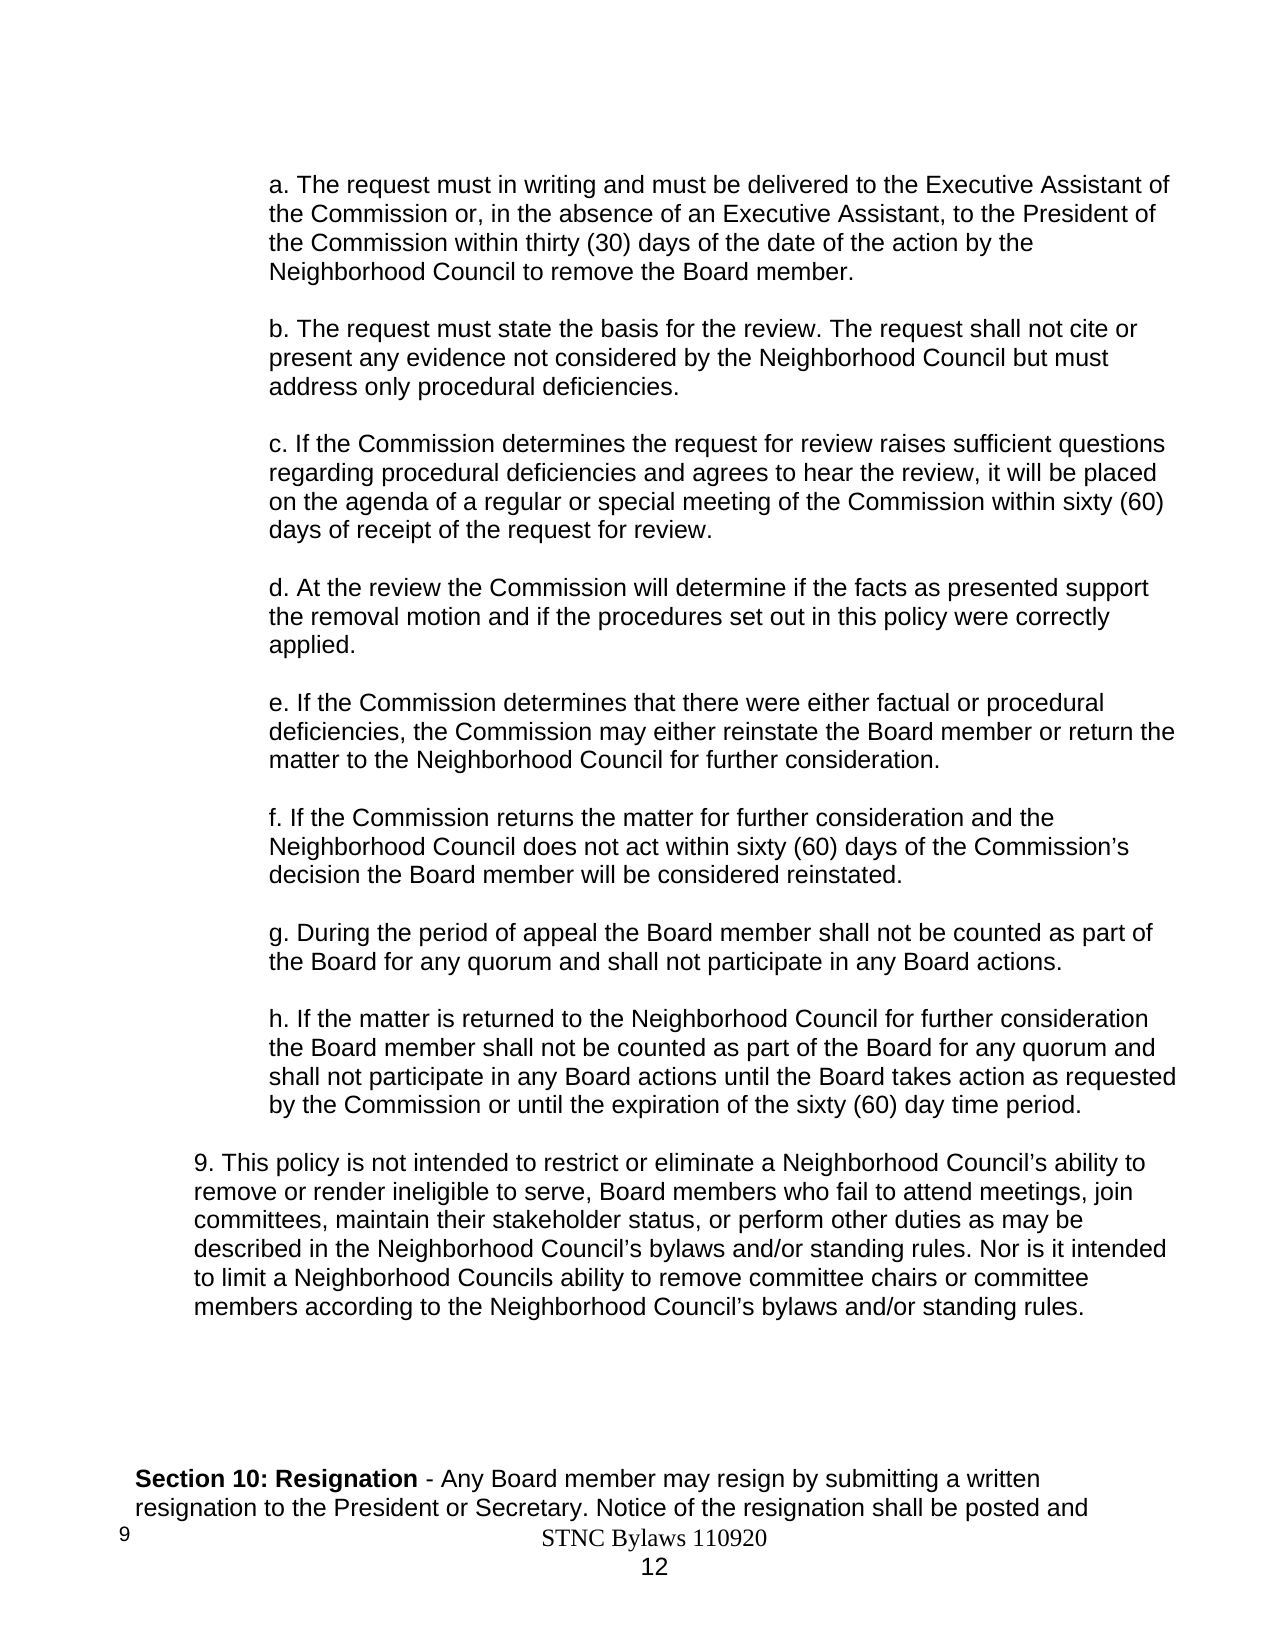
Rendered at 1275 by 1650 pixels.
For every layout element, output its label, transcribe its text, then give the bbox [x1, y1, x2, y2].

text h. If the matter is returned to the Neighborhood Council for further consideration the Board member shall not be counted as part of the Board for any quorum and shall not participate in any Board actions until the Board takes action as requested by the Commission or until the expiration of the sixty (60) day time period. [269, 1004, 1181, 1119]
text c. If the Commission determines the request for review raises sufficient questions regarding procedural deficiencies and agrees to hear the review, it will be placed on the agenda of a regular or special meeting of the Commission within sixty (60) days of receipt of the request for review. [269, 429, 1181, 544]
text a. The request must in writing and must be delivered to the Executive Assistant of the Commission or, in the absence of an Executive Assistant, to the President of the Commission within thirty (30) days of the date of the action by the Neighborhood Council to remove the Board member. [269, 170, 1181, 285]
text g. During the period of appeal the Board member shall not be counted as part of the Board for any quorum and shall not participate in any Board actions. [269, 918, 1181, 975]
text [135, 1464, 1128, 1522]
text d. At the review the Commission will determine if the facts as presented support the removal motion and if the procedures set out in this policy were correctly applied. [269, 573, 1181, 659]
text e. If the Commission determines that there were either factual or procedural deficiencies, the Commission may either reinstate the Board member or return the matter to the Neighborhood Council for further consideration. [269, 688, 1181, 774]
text f. If the Commission returns the matter for further consideration and the Neighborhood Council does not act within sixty (60) days of the Commission’s decision the Board member will be considered reinstated. [269, 803, 1181, 889]
text 9. This policy is not intended to restrict or eliminate a Neighborhood Council’s ability to remove or render ineligible to serve, Board members who fail to attend meetings, join committees, maintain their stakeholder status, or perform other duties as may be described in the Neighborhood Council’s bylaws and/or standing rules. Nor is it intended to limit a Neighborhood Councils ability to remove committee chairs or committee members according to the Neighborhood Council’s bylaws and/or standing rules. [194, 1148, 1181, 1320]
text b. The request must state the basis for the review. The request shall not cite or present any evidence not considered by the Neighborhood Council but must address only procedural deficiencies. [269, 314, 1181, 400]
